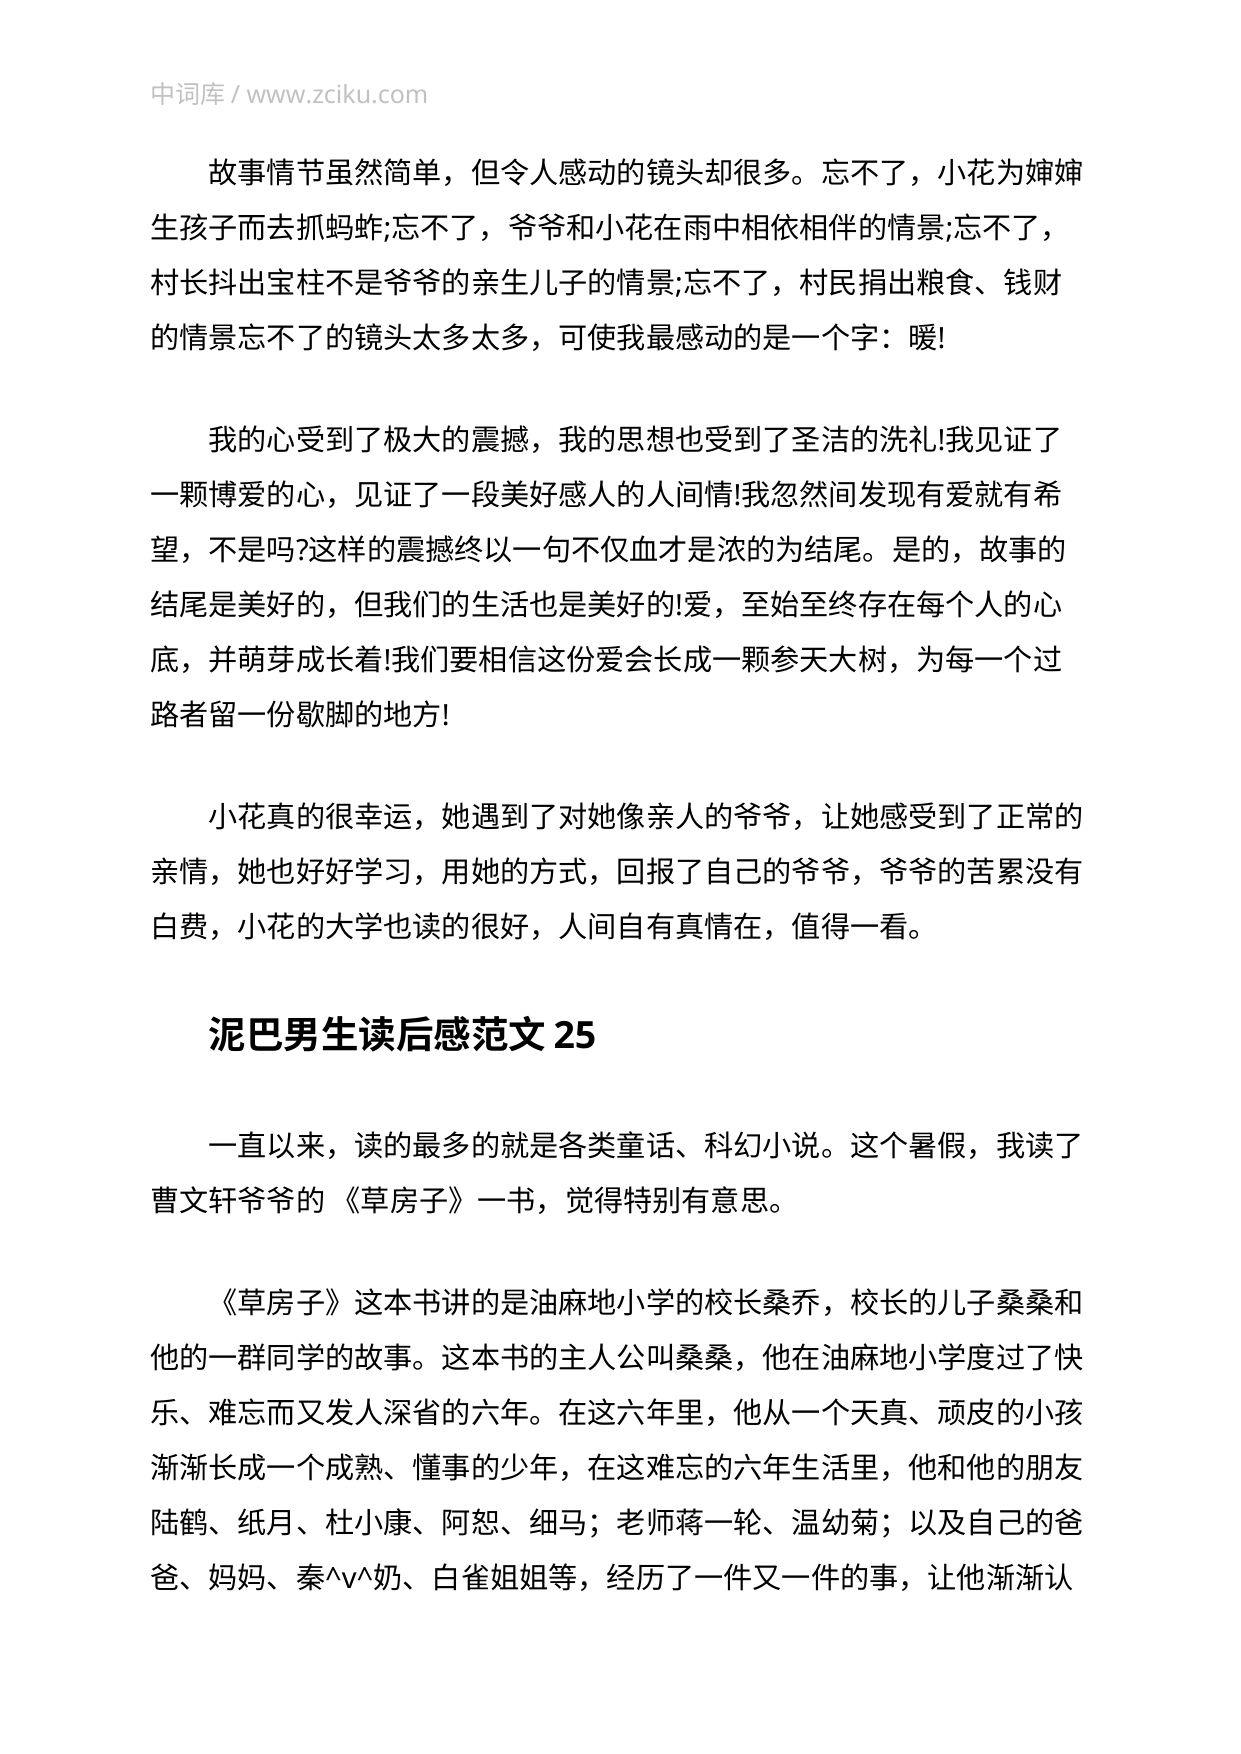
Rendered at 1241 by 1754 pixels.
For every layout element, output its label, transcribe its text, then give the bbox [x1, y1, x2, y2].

text 故事情节虽然简单，但令人感动的镜头却很多。忘不了，小花为婶婶生孩子而去抓蚂蚱;忘不了，爷爷和小花在雨中相依相伴的情景;忘不了，村长抖出宝柱不是爷爷的亲生儿子的情景;忘不了，村民捐出粮食、钱财的情景忘不了的镜头太多太多，可使我最感动的是一个字：暖! [150, 150, 1090, 357]
text 泥巴男生读后感范文25 [150, 1005, 1090, 1060]
text 小花真的很幸运，她遇到了对她像亲人的爷爷，让她感受到了正常的亲情，她也好好学习，用她的方式，回报了自己的爷爷，爷爷的苦累没有白费，小花的大学也读的很好，人间自有真情在，值得一看。 [150, 794, 1090, 946]
text 我的心受到了极大的震撼，我的思想也受到了圣洁的洗礼!我见证了一颗博爱的心，见证了一段美好感人的人间情!我忽然间发现有爱就有希望，不是吗?这样的震撼终以一句不仅血才是浓的为结尾。是的，故事的结尾是美好的，但我们的生活也是美好的!爱，至始至终存在每个人的心底，并萌芽成长着!我们要相信这份爱会长成一颗参天大树，为每一个过路者留一份歇脚的地方! [150, 417, 1090, 734]
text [150, 1280, 1090, 1597]
text 一直以来，读的最多的就是各类童话、科幻小说。这个暑假，我读了曹文轩爷爷的 《草房子》一书，觉得特别有意思。 [150, 1123, 1090, 1220]
